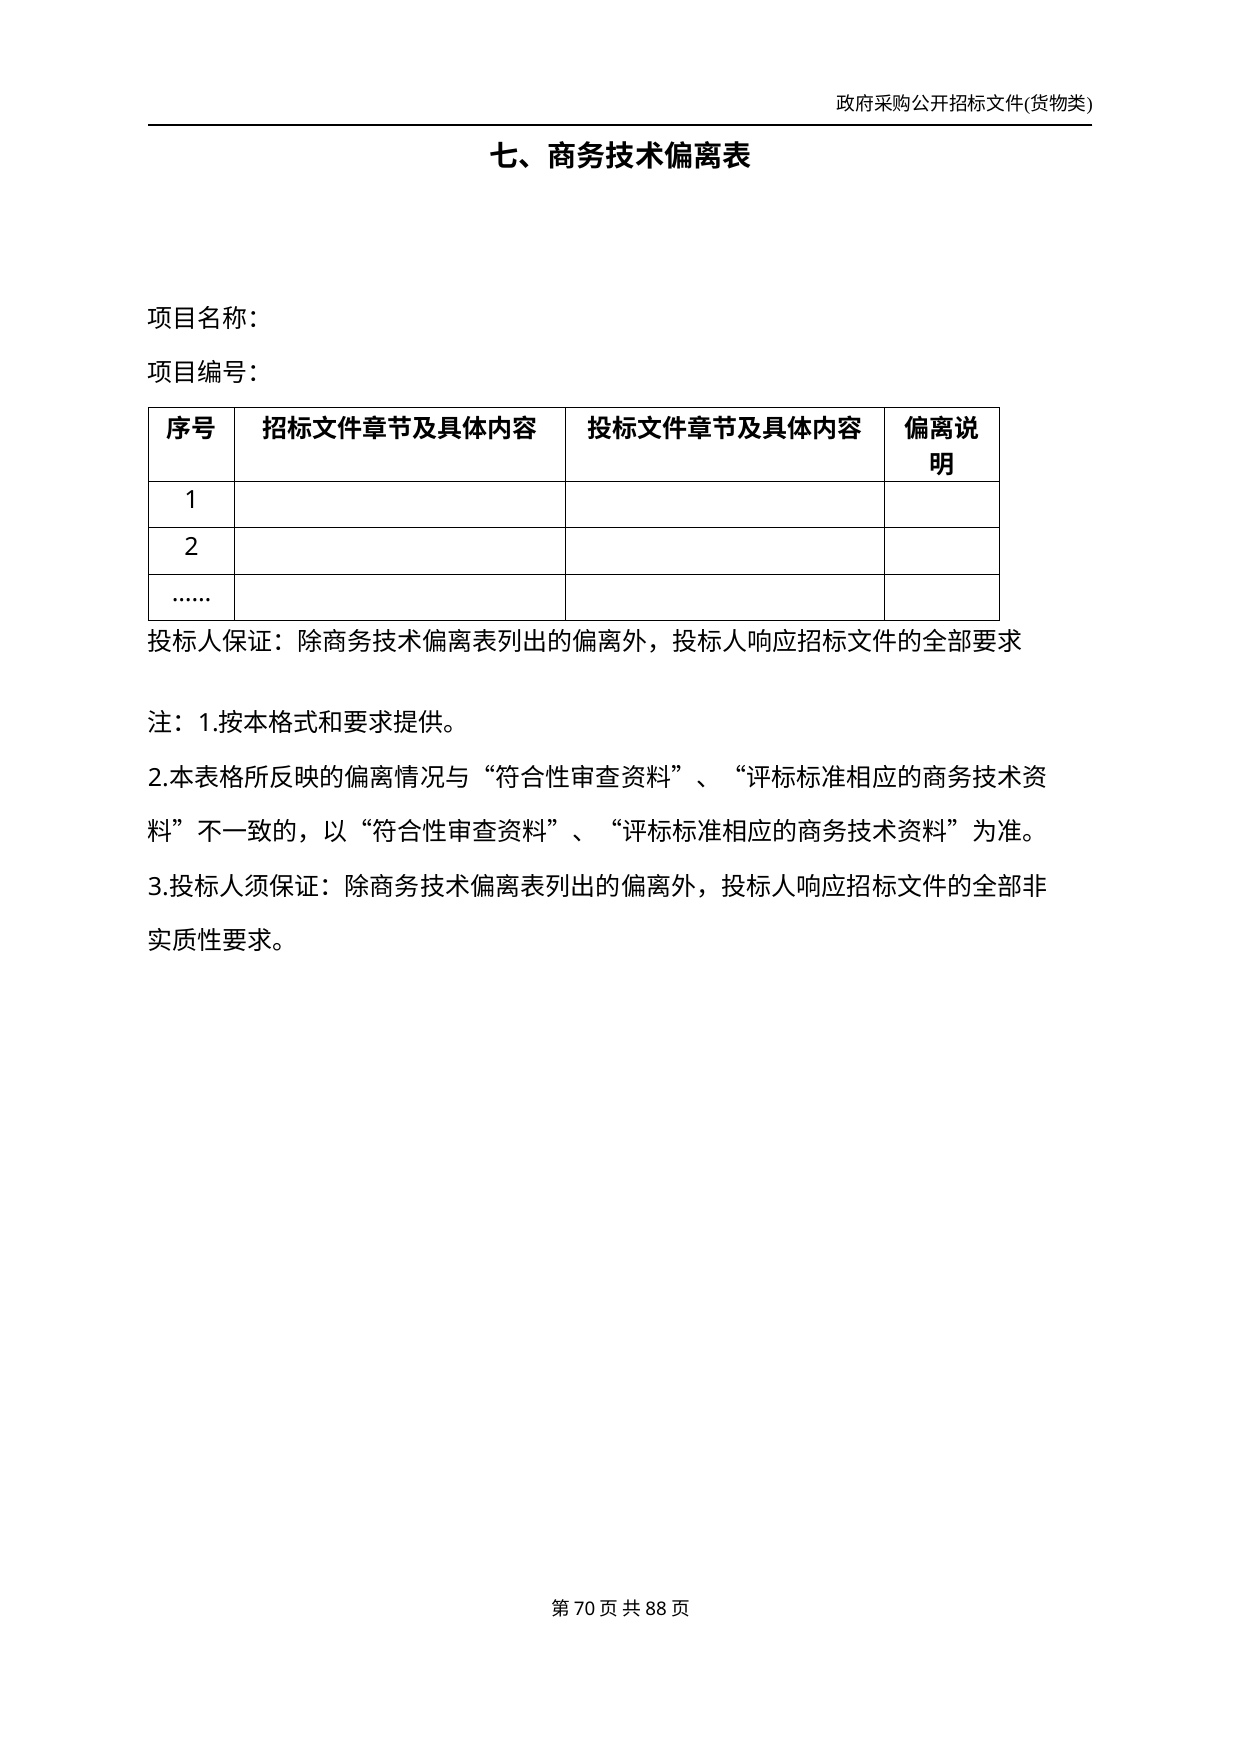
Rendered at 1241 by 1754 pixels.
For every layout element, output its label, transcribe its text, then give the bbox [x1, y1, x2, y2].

text 项目名称： [148, 298, 1092, 335]
table_cell [235, 528, 565, 574]
text 2.本表格所反映的偏离情况与“符合性审查资料”、“评标标准相应的商务技术资料”不一致的，以“符合性审查资料”、“评标标准相应的商务技术资料”为准。 [148, 757, 1049, 848]
table_cell [566, 528, 884, 574]
text 3.投标人须保证：除商务技术偏离表列出的偏离外，投标人响应招标文件的全部非实质性要求。 [148, 866, 1049, 957]
text 注：1.按本格式和要求提供。 [148, 703, 1049, 739]
table_header 投标文件章节及具体内容 [566, 408, 884, 481]
table_cell 2 [149, 528, 234, 574]
table_header 偏离说明 [885, 408, 999, 481]
table_cell 1 [149, 482, 234, 527]
table_cell …… [149, 575, 234, 620]
table_cell [235, 482, 565, 527]
table_cell [235, 575, 565, 620]
text 项目编号： [148, 353, 1092, 389]
table_header 招标文件章节及具体内容 [235, 408, 565, 481]
list 商务技术偏离表 [148, 133, 1092, 175]
table_cell [885, 575, 999, 620]
text 投标人保证：除商务技术偏离表列出的偏离外，投标人响应招标文件的全部要求 [148, 621, 1092, 657]
table_cell [885, 528, 999, 574]
table_header 序号 [149, 408, 234, 481]
table_cell [885, 482, 999, 527]
table_cell [566, 482, 884, 527]
table_cell [566, 575, 884, 620]
